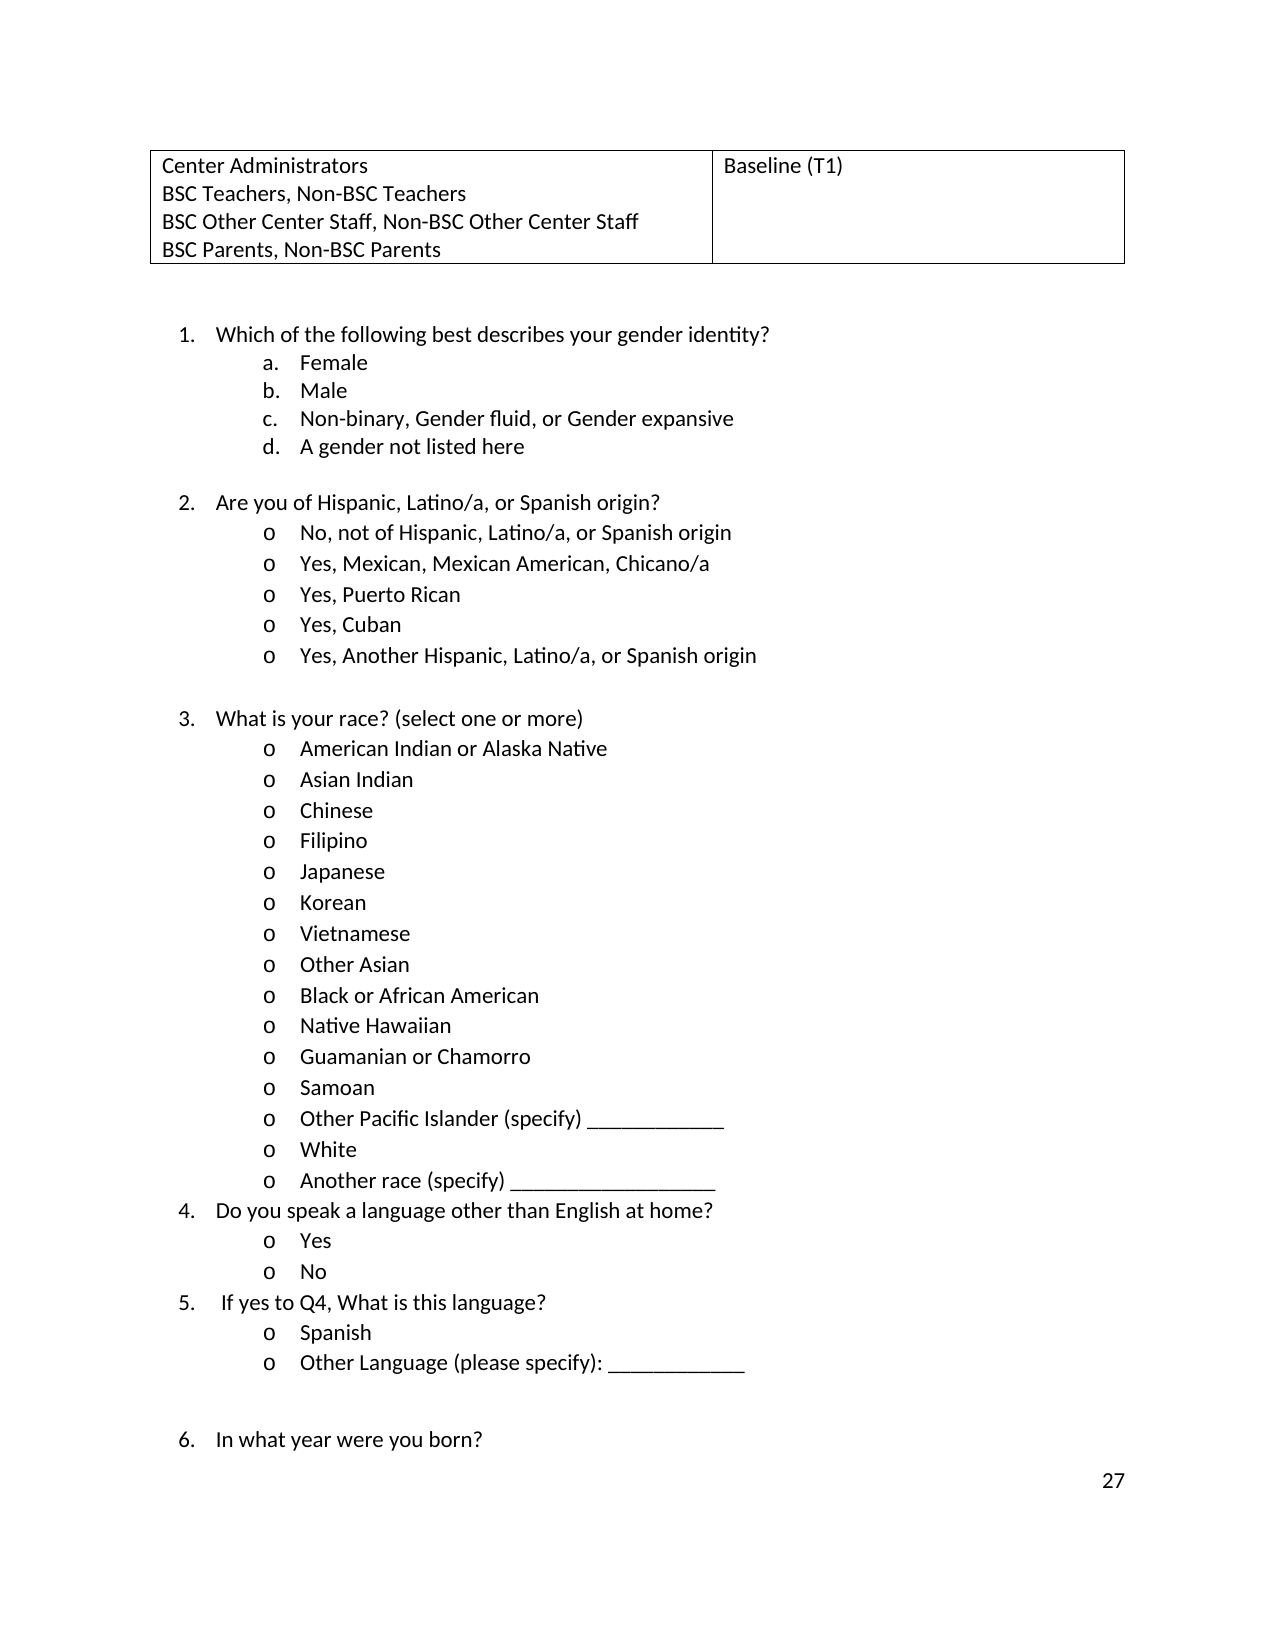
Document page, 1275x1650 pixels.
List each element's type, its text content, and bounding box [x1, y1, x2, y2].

list Are you of Hispanic, Latino/a, or Spanish origin? [178, 488, 1125, 516]
list Japanese [262, 857, 1125, 887]
list Samoan [262, 1073, 1125, 1102]
list Filipino [262, 827, 1125, 856]
list Other Asian [262, 950, 1125, 979]
table_cell Center Administrators BSC Teachers, Non-BSC Teachers BSC Other Center Staff, Non-BSC Other Center Staff BSC Parents, Non-BSC Parents [151, 151, 712, 263]
list Other Pacific Islander (specify) ____________ [262, 1104, 1125, 1133]
list Native Hawaiian [262, 1012, 1125, 1041]
list Male [262, 376, 1125, 404]
list A gender not listed here [262, 432, 1125, 460]
list Guamanian or Chamorro [262, 1042, 1125, 1072]
list Yes, Cuban [262, 611, 1125, 640]
list No [262, 1257, 1125, 1286]
list White [262, 1135, 1125, 1164]
table_cell Baseline (T1) [713, 151, 1124, 263]
list Non-binary, Gender fluid, or Gender expansive [262, 404, 1125, 432]
list Spanish [262, 1318, 1125, 1347]
list Yes [262, 1226, 1125, 1255]
list American Indian or Alaska Native [262, 734, 1125, 763]
list Female [262, 348, 1125, 376]
list Korean [262, 888, 1125, 917]
list Vietnamese [262, 919, 1125, 948]
list No, not of Hispanic, Latino/a, or Spanish origin [262, 518, 1125, 547]
list Chinese [262, 796, 1125, 825]
list If yes to Q4, What is this language? [178, 1288, 1125, 1316]
list Other Language (please specify): ____________ [262, 1348, 1125, 1378]
list Asian Indian [262, 765, 1125, 794]
list Yes, Puerto Rican [262, 580, 1125, 609]
list Yes, Another Hispanic, Latino/a, or Spanish origin [262, 641, 1125, 671]
list Another race (specify) __________________ [262, 1166, 1125, 1195]
list In what year were you born? [178, 1426, 1125, 1454]
list Yes, Mexican, Mexican American, Chicano/a [262, 549, 1125, 578]
list Black or African American [262, 981, 1125, 1010]
list What is your race? (select one or more) [178, 704, 1125, 732]
list Do you speak a language other than English at home? [178, 1197, 1125, 1224]
list Which of the following best describes your gender identity? [178, 320, 1125, 348]
